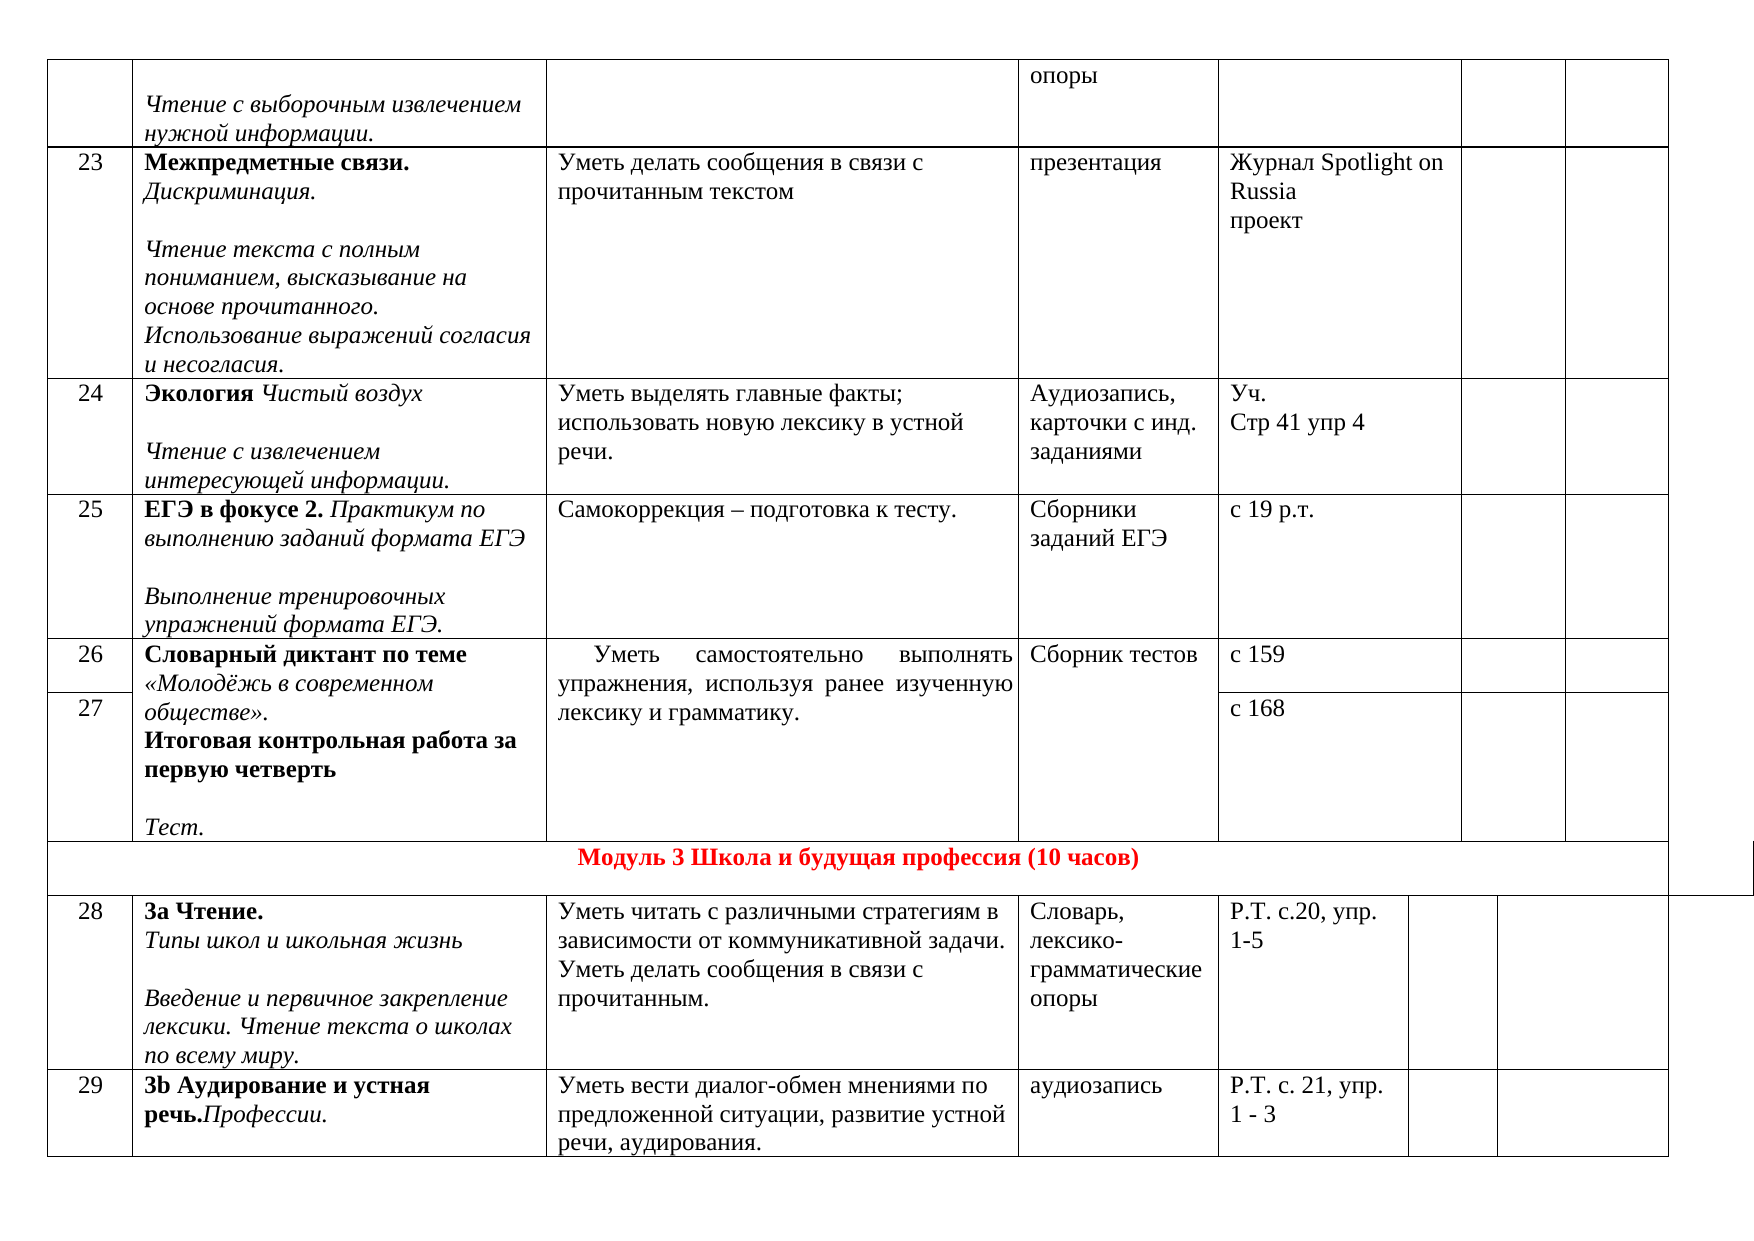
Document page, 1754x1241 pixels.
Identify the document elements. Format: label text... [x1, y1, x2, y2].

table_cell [133, 60, 546, 146]
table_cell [547, 60, 1018, 146]
table_cell [1409, 896, 1497, 1069]
table_cell [1566, 379, 1668, 493]
table_cell 3а Чтение. Типы школ и школьная жизнь Введение и первичное закрепление лексики. Чтение текста о школах по всему миру. [133, 896, 546, 1069]
table_cell Уметь читать с различными стратегиям в зависимости от коммуникативной задачи. Уметь делать сообщения в связи с прочитанным. [547, 896, 1018, 1069]
table_cell 24 [48, 379, 132, 493]
table_cell с 168 [1219, 693, 1461, 841]
table_cell 23 [48, 148, 132, 377]
table_cell [1498, 1070, 1668, 1156]
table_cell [1219, 1070, 1408, 1156]
table_cell аудиозапись [1019, 1070, 1218, 1156]
table_cell [1669, 841, 1753, 895]
table_cell 22 [48, 60, 132, 146]
table_cell Самокоррекция – подготовка к тесту. [547, 495, 1018, 638]
table_cell Уметь делать сообщения в связи с прочитанным текстом [547, 148, 1018, 377]
table_cell [1498, 896, 1668, 1069]
table_cell Уметь выделять главные факты; использовать новую лексику в устной речи. [547, 379, 1018, 493]
table_cell [1462, 693, 1565, 841]
table_cell 25 [48, 495, 132, 638]
table_cell [1462, 379, 1565, 493]
table_cell с 19 р.т. [1219, 495, 1461, 638]
table_cell 28 [48, 896, 132, 1069]
table_cell [1566, 148, 1668, 377]
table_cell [547, 1070, 1018, 1156]
table_cell 29 [48, 1070, 132, 1156]
table_cell Словарь, лексико-грамматические опоры [1019, 896, 1218, 1069]
table_cell [1462, 60, 1565, 146]
table_cell [1462, 148, 1565, 377]
table_cell [1566, 60, 1668, 146]
table_cell Экология Чистый воздух Чтение с извлечением интересующей информации. [133, 379, 546, 493]
table_cell [1462, 495, 1565, 638]
table_cell Р.Т. с.20, упр. 1-5 [1219, 896, 1408, 1069]
table_cell Уметь самостоятельно выполнять упражнения, используя ранее изученную лексику и грамматику. [547, 639, 1018, 841]
table_cell Журнал Spotlight on Russia проект [1219, 148, 1461, 377]
table_cell с 159 [1219, 639, 1461, 692]
table_cell [1462, 639, 1565, 692]
table_cell 26 [48, 639, 132, 692]
table_cell Уч. Стр 41 упр 4 [1219, 379, 1461, 493]
table_cell Аудиозапись, карточки с инд. заданиями [1019, 379, 1218, 493]
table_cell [133, 1070, 546, 1156]
table_cell Сборник тестов [1019, 639, 1218, 841]
table_cell Межпредметные связи. Дискриминация. Чтение текста с полным пониманием, высказывание на основе прочитанного. Использование выражений согласия и несогласия. [133, 148, 546, 377]
table_cell [1566, 693, 1668, 841]
table_cell Сборники заданий ЕГЭ [1019, 495, 1218, 638]
table_cell 27 [48, 693, 132, 841]
table_cell [1566, 639, 1668, 692]
table_cell ЕГЭ в фокусе 2. Практикум по выполнению заданий формата ЕГЭ Выполнение тренировочных упражнений формата ЕГЭ. [133, 495, 546, 638]
table_cell [1409, 1070, 1497, 1156]
table_cell Словарный диктант по теме «Молодёжь в современном обществе». Итоговая контрольная работа за первую четверть Тест. [133, 639, 546, 841]
table_cell Модуль 3 Школа и будущая профессия (10 часов) [48, 842, 1668, 895]
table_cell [1219, 60, 1461, 146]
table_cell [1566, 495, 1668, 638]
table_cell презентация [1019, 148, 1218, 377]
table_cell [1019, 60, 1218, 146]
